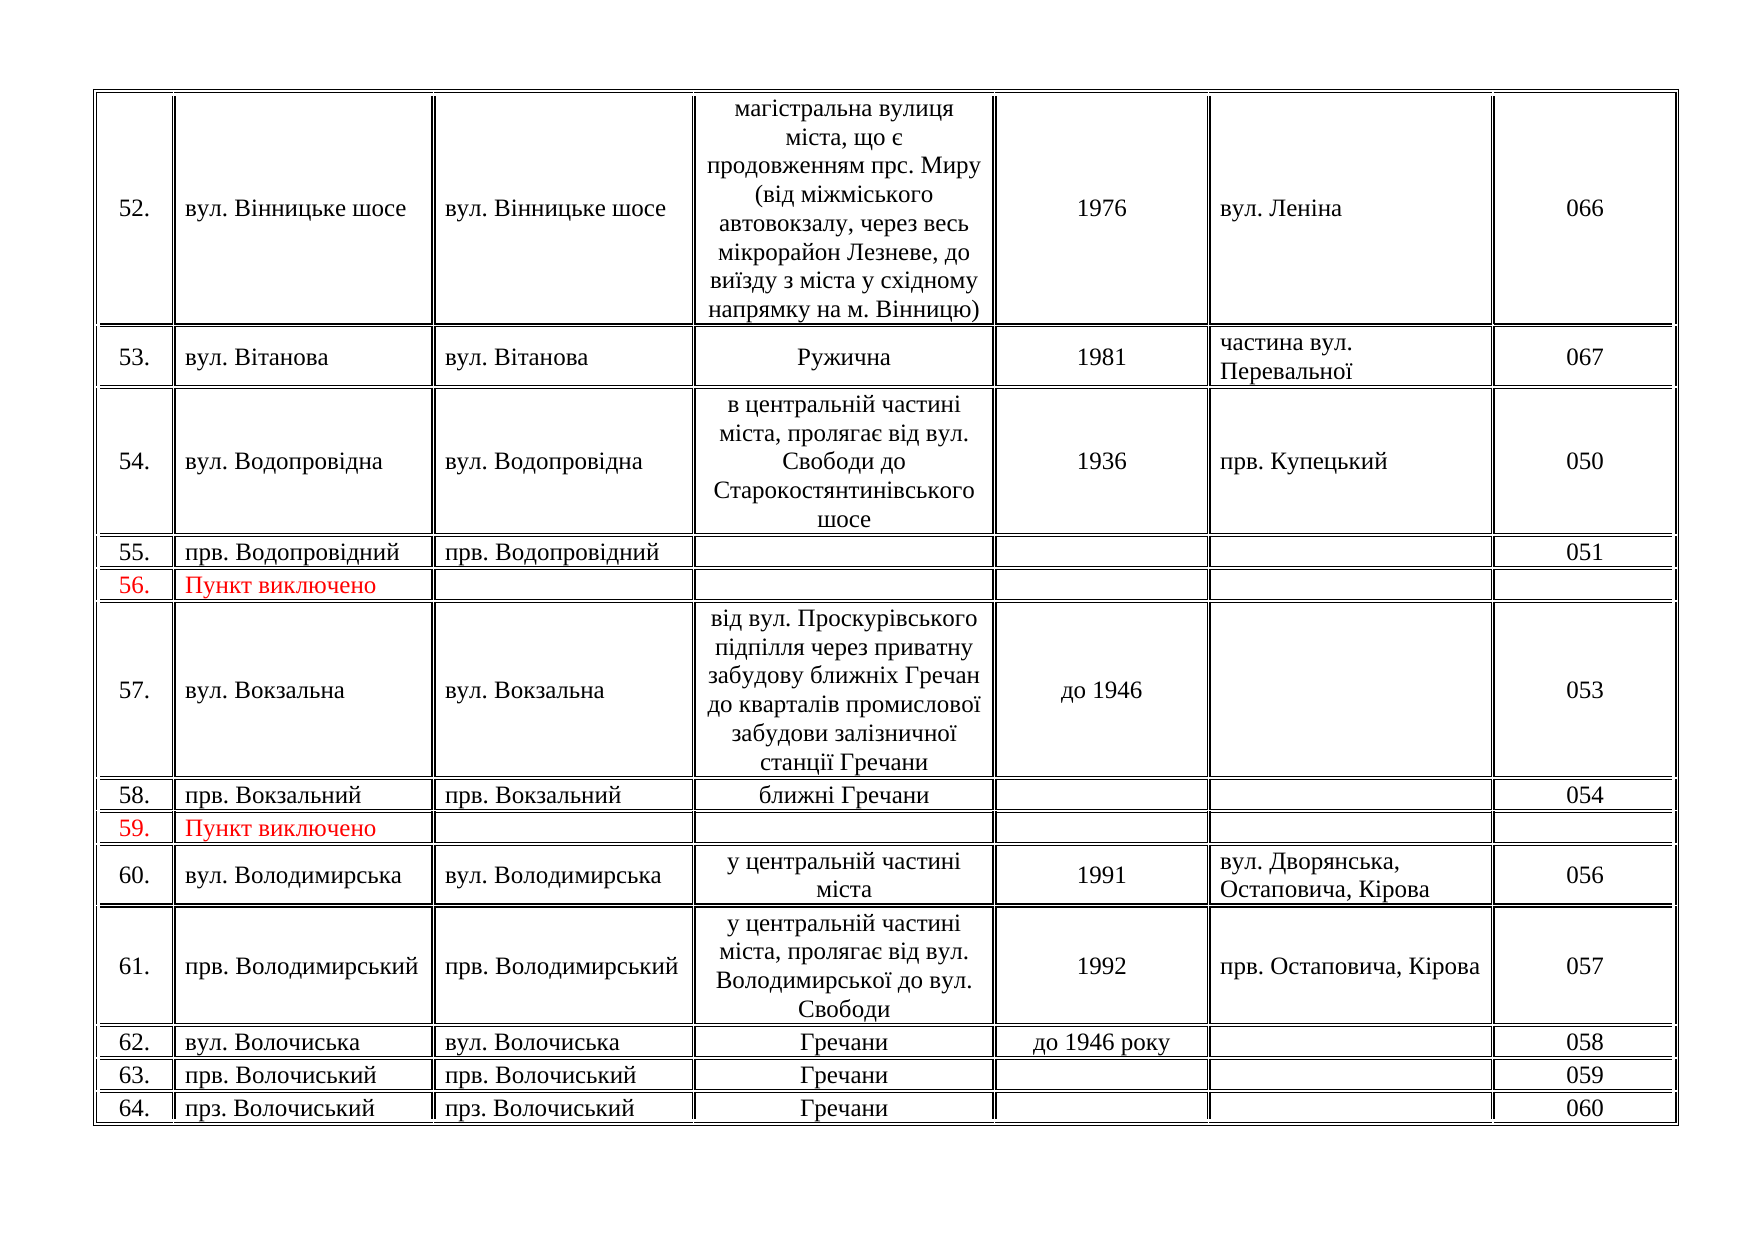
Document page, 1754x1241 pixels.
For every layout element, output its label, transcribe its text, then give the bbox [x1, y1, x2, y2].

table_cell [994, 1089, 1209, 1122]
table_cell прв. Остаповича, Кірова [1211, 908, 1491, 1023]
table_cell [1211, 603, 1491, 776]
table_cell ближні Гречани [696, 780, 992, 808]
table_cell [997, 813, 1207, 842]
table_cell прв. Купецький [1211, 389, 1491, 533]
table_cell [1493, 566, 1677, 599]
table_cell 058 [1493, 1023, 1677, 1056]
table_cell [1209, 1089, 1493, 1122]
table_cell прв. Володимирський [176, 908, 431, 1023]
table_cell Пункт виключено [176, 813, 431, 842]
table_cell вул. Дворянська, Остаповича, Кірова [1211, 846, 1491, 903]
table_cell 52. [95, 90, 174, 323]
table_cell [436, 813, 692, 842]
table_cell вул. Володимирська [436, 846, 692, 903]
table_cell вул. Водопровідна [436, 389, 692, 533]
table_cell [1211, 813, 1491, 842]
table_cell [1211, 1027, 1491, 1056]
table_cell 1936 [997, 389, 1207, 533]
table_cell вул. Володимирська [176, 846, 431, 903]
table_cell [997, 1060, 1207, 1089]
table_cell [997, 537, 1207, 566]
table_cell [1211, 537, 1491, 566]
table_cell Гречани [694, 1093, 994, 1122]
table_cell вул. Вінницьке шосе [434, 90, 694, 323]
table_cell у центральній частині міста [696, 846, 992, 903]
table_cell вул. Леніна [1209, 90, 1493, 323]
table_cell 1976 [994, 90, 1209, 323]
table_cell 059 [1493, 1056, 1677, 1089]
table_cell прв. Володимирський [436, 908, 692, 1023]
table_cell магістральна вулиця міста, що є продовженням прс. Миру (від міжміського автовокзалу, через весь мікрорайон Лезневе, до виїзду з міста у східному напрямку на м. Вінницю) [694, 93, 994, 323]
table_cell вул. Вітанова [436, 327, 692, 385]
table_cell 054 [1493, 776, 1677, 808]
table_cell 60. [95, 842, 174, 903]
table_cell до 1946 [997, 603, 1207, 776]
table_cell 59. [95, 809, 174, 842]
table_cell Ружична [696, 327, 992, 385]
table_cell вул. Водопровідна [176, 389, 431, 533]
table_cell 55. [95, 533, 174, 566]
table_cell 1991 [997, 846, 1207, 903]
table_cell 56. [95, 566, 174, 599]
table_cell прв. Водопровідний [176, 537, 431, 566]
table_cell вул. Волочиська [176, 1027, 431, 1056]
table_cell частина вул. Перевальної [1211, 327, 1491, 385]
table_cell 64. [95, 1089, 174, 1122]
table_cell 57. [95, 599, 174, 776]
table_cell 050 [1493, 385, 1677, 533]
table_cell [696, 813, 992, 842]
table_cell [696, 570, 992, 599]
table_cell 62. [95, 1023, 174, 1056]
table_cell Пункт виключено [176, 570, 431, 599]
table_cell [1211, 570, 1491, 599]
table_cell 051 [1493, 533, 1677, 566]
table_cell прв. Волочиський [436, 1060, 692, 1089]
table_cell 54. [95, 385, 174, 533]
table_cell [1493, 809, 1677, 842]
table_cell вул. Вінницьке шосе [174, 93, 433, 323]
table_cell 1981 [997, 327, 1207, 385]
table_cell [1211, 1060, 1491, 1089]
table_cell [436, 570, 692, 599]
table_cell прз. Волочиський [434, 1089, 694, 1122]
table_cell від вул. Проскурівського підпілля через приватну забудову ближніх Гречан до кварталів промислової забудови залізничної станції Гречани [696, 603, 992, 776]
table_cell 61. [95, 903, 174, 1023]
table_cell прв. Водопровідний [436, 537, 692, 566]
table_cell в центральній частині міста, пролягає від вул. Свободи до Старокостянтинівського шосе [696, 389, 992, 533]
table_cell 067 [1495, 323, 1677, 385]
table_cell 58. [95, 776, 174, 808]
table_cell [997, 570, 1207, 599]
table_cell вул. Вокзальна [176, 603, 431, 776]
table_cell 53. [95, 323, 172, 385]
table_cell прв. Волочиський [176, 1060, 431, 1089]
table_cell Гречани [696, 1060, 992, 1089]
table_cell до 1946 року [997, 1027, 1207, 1056]
table_cell 63. [95, 1056, 174, 1089]
table_cell 056 [1493, 842, 1677, 903]
table_cell вул. Вітанова [176, 327, 431, 385]
table_cell 066 [1493, 93, 1675, 323]
table_cell 1992 [997, 908, 1207, 1023]
table_cell 060 [1493, 1089, 1677, 1122]
table_cell [997, 780, 1207, 808]
table_cell [696, 537, 992, 566]
table_cell прв. Вокзальний [436, 780, 692, 808]
table_cell прв. Вокзальний [176, 780, 431, 808]
table_cell вул. Волочиська [436, 1027, 692, 1056]
table_cell прз. Волочиський [174, 1093, 433, 1122]
table_cell [1211, 780, 1491, 808]
table_cell 053 [1493, 599, 1677, 776]
table_cell вул. Вокзальна [436, 603, 692, 776]
table_cell 057 [1493, 903, 1677, 1023]
table_cell Гречани [696, 1027, 992, 1056]
table_cell у центральній частині міста, пролягає від вул. Володимирської до вул. Свободи [696, 908, 992, 1023]
